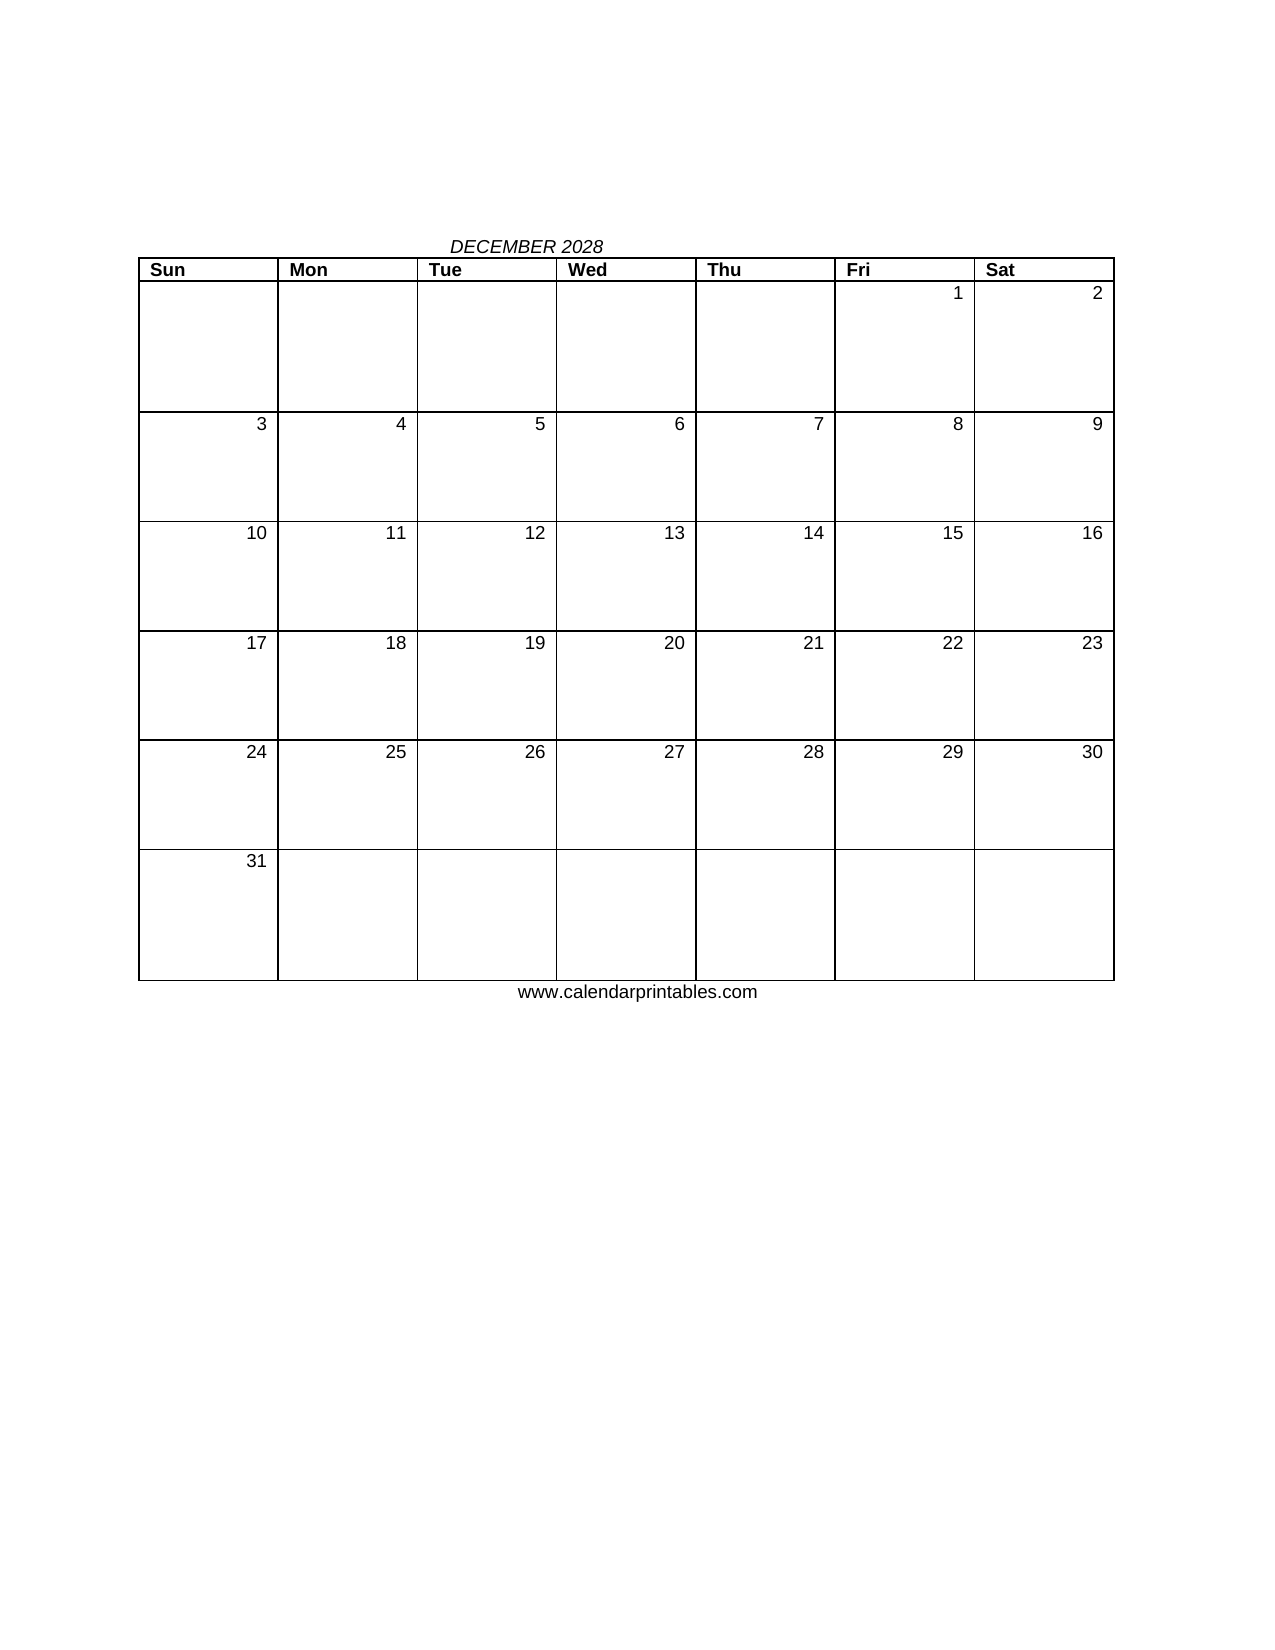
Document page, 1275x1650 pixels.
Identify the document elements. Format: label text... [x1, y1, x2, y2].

table_cell 6 [557, 413, 695, 521]
table_cell 11 [279, 522, 417, 630]
table_cell 9 [975, 413, 1113, 521]
table_cell [557, 850, 695, 980]
table_cell 26 [418, 741, 556, 849]
table_cell 28 [697, 741, 834, 849]
table_cell 29 [836, 741, 974, 849]
table_cell 23 [975, 632, 1113, 739]
table_header Tue [418, 259, 556, 280]
table_cell 1 [836, 282, 974, 411]
table_cell 19 [418, 632, 556, 739]
table_cell [975, 850, 1113, 980]
table_header Thu [697, 259, 834, 280]
table_cell [140, 282, 277, 411]
table_cell 2 [975, 282, 1113, 411]
table_cell 16 [975, 522, 1113, 630]
table_cell 22 [836, 632, 974, 739]
table_cell [697, 850, 834, 980]
table_cell 31 [140, 850, 277, 980]
table_cell 18 [279, 632, 417, 739]
table_cell [279, 282, 417, 411]
table_cell 5 [418, 413, 556, 521]
table_cell 15 [836, 522, 974, 630]
table_header Mon [279, 259, 417, 280]
table_cell 21 [697, 632, 834, 739]
table_cell [279, 850, 417, 980]
table_cell 3 [140, 413, 277, 521]
table_cell 14 [697, 522, 834, 630]
table_cell 20 [557, 632, 695, 739]
text www.calendarprintables.com [150, 981, 1125, 1003]
table_cell [418, 282, 556, 411]
table_cell 12 [418, 522, 556, 630]
table_cell 25 [279, 741, 417, 849]
table_cell [836, 850, 974, 980]
table_cell 17 [140, 632, 277, 739]
table_cell [697, 282, 834, 411]
table_cell 30 [975, 741, 1113, 849]
table_cell 13 [557, 522, 695, 630]
table_cell [418, 850, 556, 980]
table_cell 8 [836, 413, 974, 521]
table_cell 7 [697, 413, 834, 521]
table_cell [557, 282, 695, 411]
table_cell 24 [140, 741, 277, 849]
table_cell 4 [279, 413, 417, 521]
table_header Sun [140, 259, 277, 280]
table_cell 27 [557, 741, 695, 849]
subtitle December 2028 [150, 236, 1125, 257]
table_header Wed [557, 259, 695, 280]
table_header Fri [836, 259, 974, 280]
table_cell 10 [140, 522, 277, 630]
table_header Sat [975, 259, 1113, 280]
